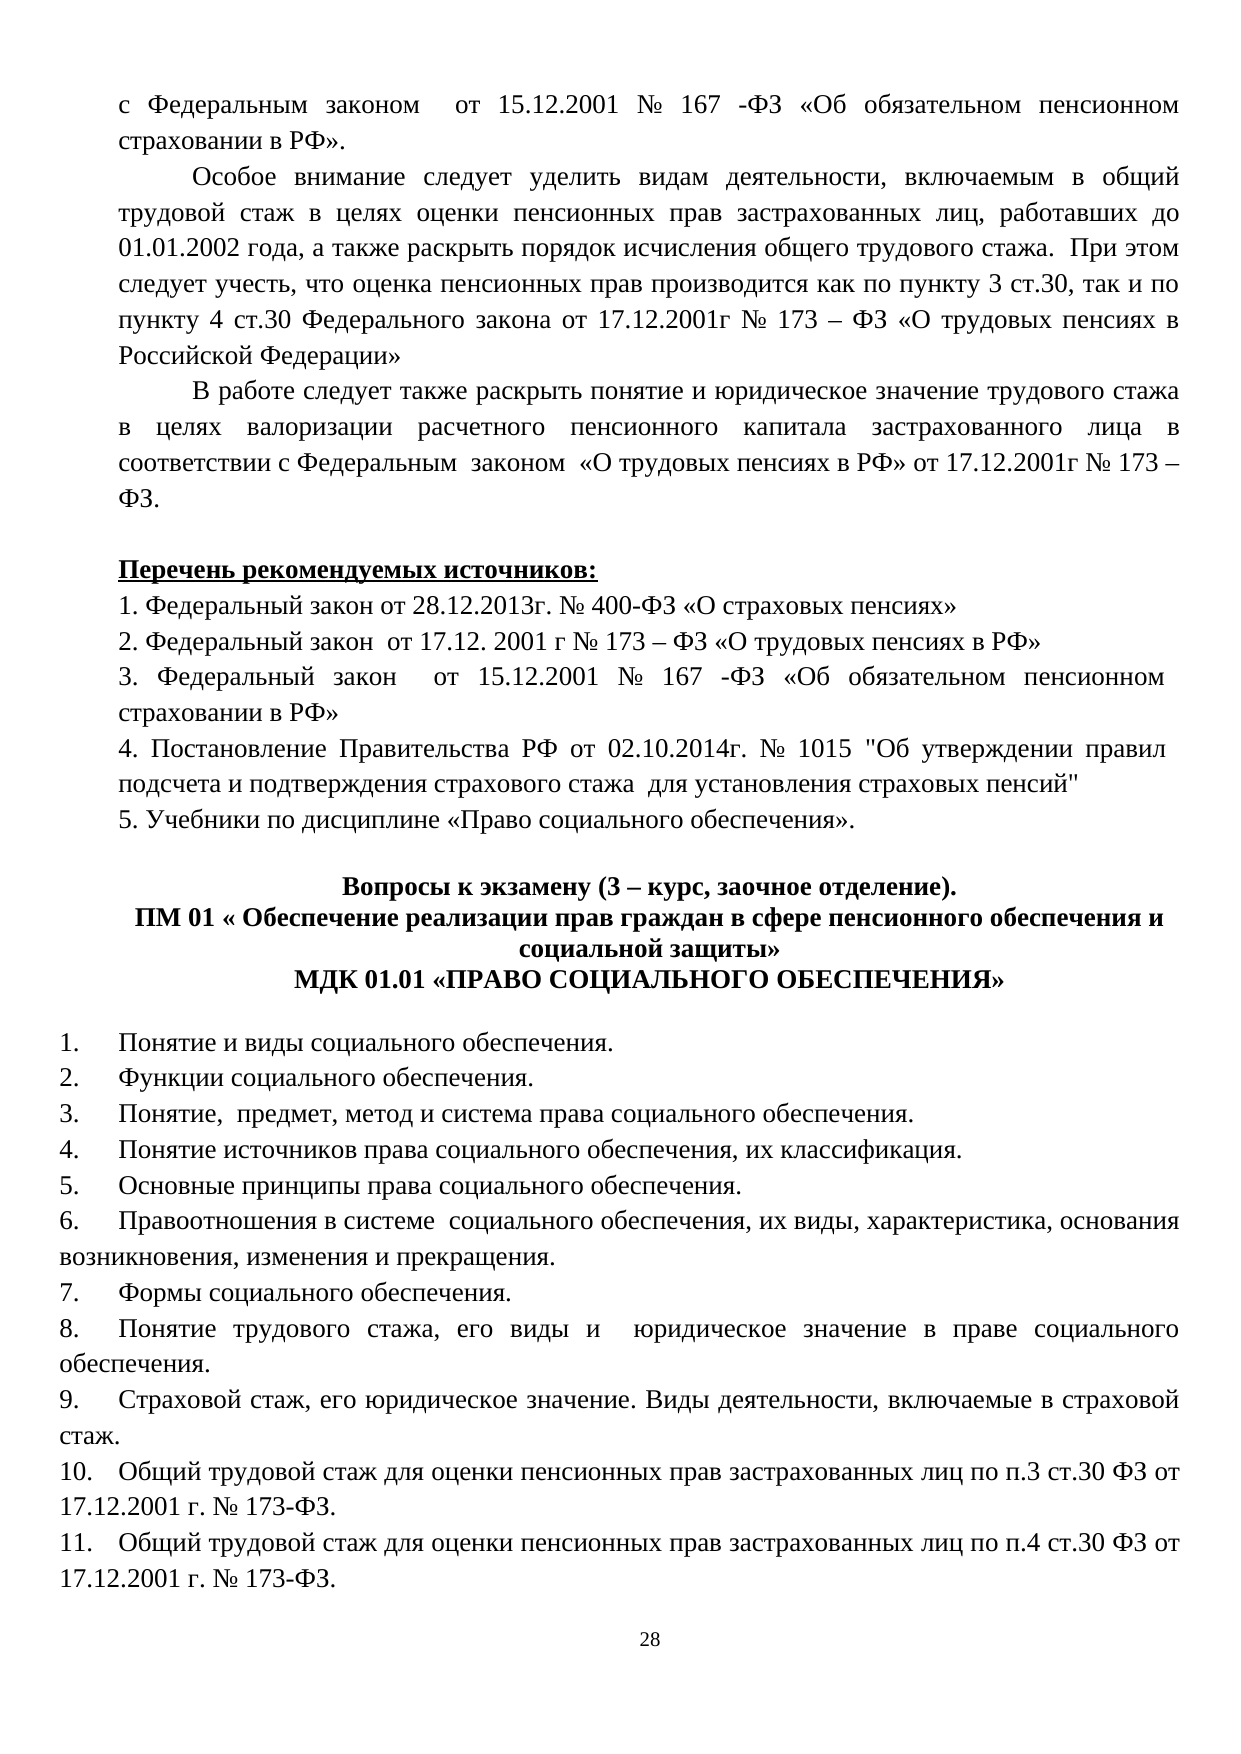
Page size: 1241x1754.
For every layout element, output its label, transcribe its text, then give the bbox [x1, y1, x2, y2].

title Понятие источников права социального обеспечения, их классификация. [59, 1133, 1181, 1164]
title Страховой стаж, его юридическое значение. Виды деятельности, включаемые в страховой стаж. [59, 1383, 1181, 1450]
text ПМ 01 « Обеспечение реализации прав граждан в сфере пенсионного обеспечения и социальной защиты» [118, 901, 1181, 963]
title Понятие и виды социального обеспечения. [59, 1026, 1181, 1057]
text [118, 89, 1181, 156]
text Особое внимание следует уделить видам деятельности, включаемым в общий трудовой стаж в целях оценки пенсионных прав застрахованных лиц, работавших до 01.01.2002 года, а также раскрыть порядок исчисления общего трудового стажа. При этом следует учесть, что оценка пенсионных прав производится как по пункту 3 ст.30, так и по пункту 4 ст.30 Федерального закона от 17.12.2001г № 173 – ФЗ «О трудовых пенсиях в Российской Федерации» [118, 160, 1181, 370]
text 3. Федеральный закон от 15.12.2001 № 167 -ФЗ «Об обязательном пенсионном страховании в РФ» [118, 660, 1166, 727]
text 1. Федеральный закон от 28.12.2013г. № 400-ФЗ «О страховых пенсиях» [118, 589, 1166, 620]
title Общий трудовой стаж для оценки пенсионных прав застрахованных лиц по п.4 ст.30 ФЗ от 17.12.2001 г. № 173-ФЗ. [59, 1526, 1181, 1593]
title Понятие, предмет, метод и система права социального обеспечения. [59, 1097, 1181, 1128]
text 5. Учебники по дисциплине «Право социального обеспечения». [118, 803, 1181, 834]
text 4. Постановление Правительства РФ от 02.10.2014г. № 1015 "Об утверждении правил подсчета и подтверждения страхового стажа для установления страховых пенсий" [118, 732, 1166, 799]
text 2. Федеральный закон от 17.12. № 173 – ФЗ «О трудовых пенсиях в РФ» [118, 624, 1166, 656]
title Общий трудовой стаж для оценки пенсионных прав застрахованных лиц по п.3 ст.30 ФЗ от 17.12.2001 г. № 173-ФЗ. [59, 1454, 1181, 1521]
title Функции социального обеспечения. [59, 1062, 1181, 1093]
title Правоотношения в системе социального обеспечения, их виды, характеристика, основания возникновения, изменения и прекращения. [59, 1204, 1181, 1271]
title МДК 01.01 «ПРАВО СОЦИАЛЬНОГО ОБЕСПЕЧЕНИЯ» [118, 963, 1181, 995]
text Перечень рекомендуемых источников: [118, 553, 1181, 584]
title Основные принципы права социального обеспечения. [59, 1169, 1181, 1200]
title Понятие трудового стажа, его виды и юридическое значение в праве социального обеспечения. [59, 1312, 1181, 1378]
title Формы социального обеспечения. [59, 1276, 1181, 1307]
text В работе следует также раскрыть понятие и юридическое значение трудового стажа в целях валоризации расчетного пенсионного капитала застрахованного лица в соответствии с Федеральным законом «О трудовых пенсиях в РФ» от 17.12.2001г № 173 – ФЗ. [118, 374, 1181, 513]
text Вопросы к экзамену (3 – курс, заочное отделение). [118, 870, 1181, 901]
